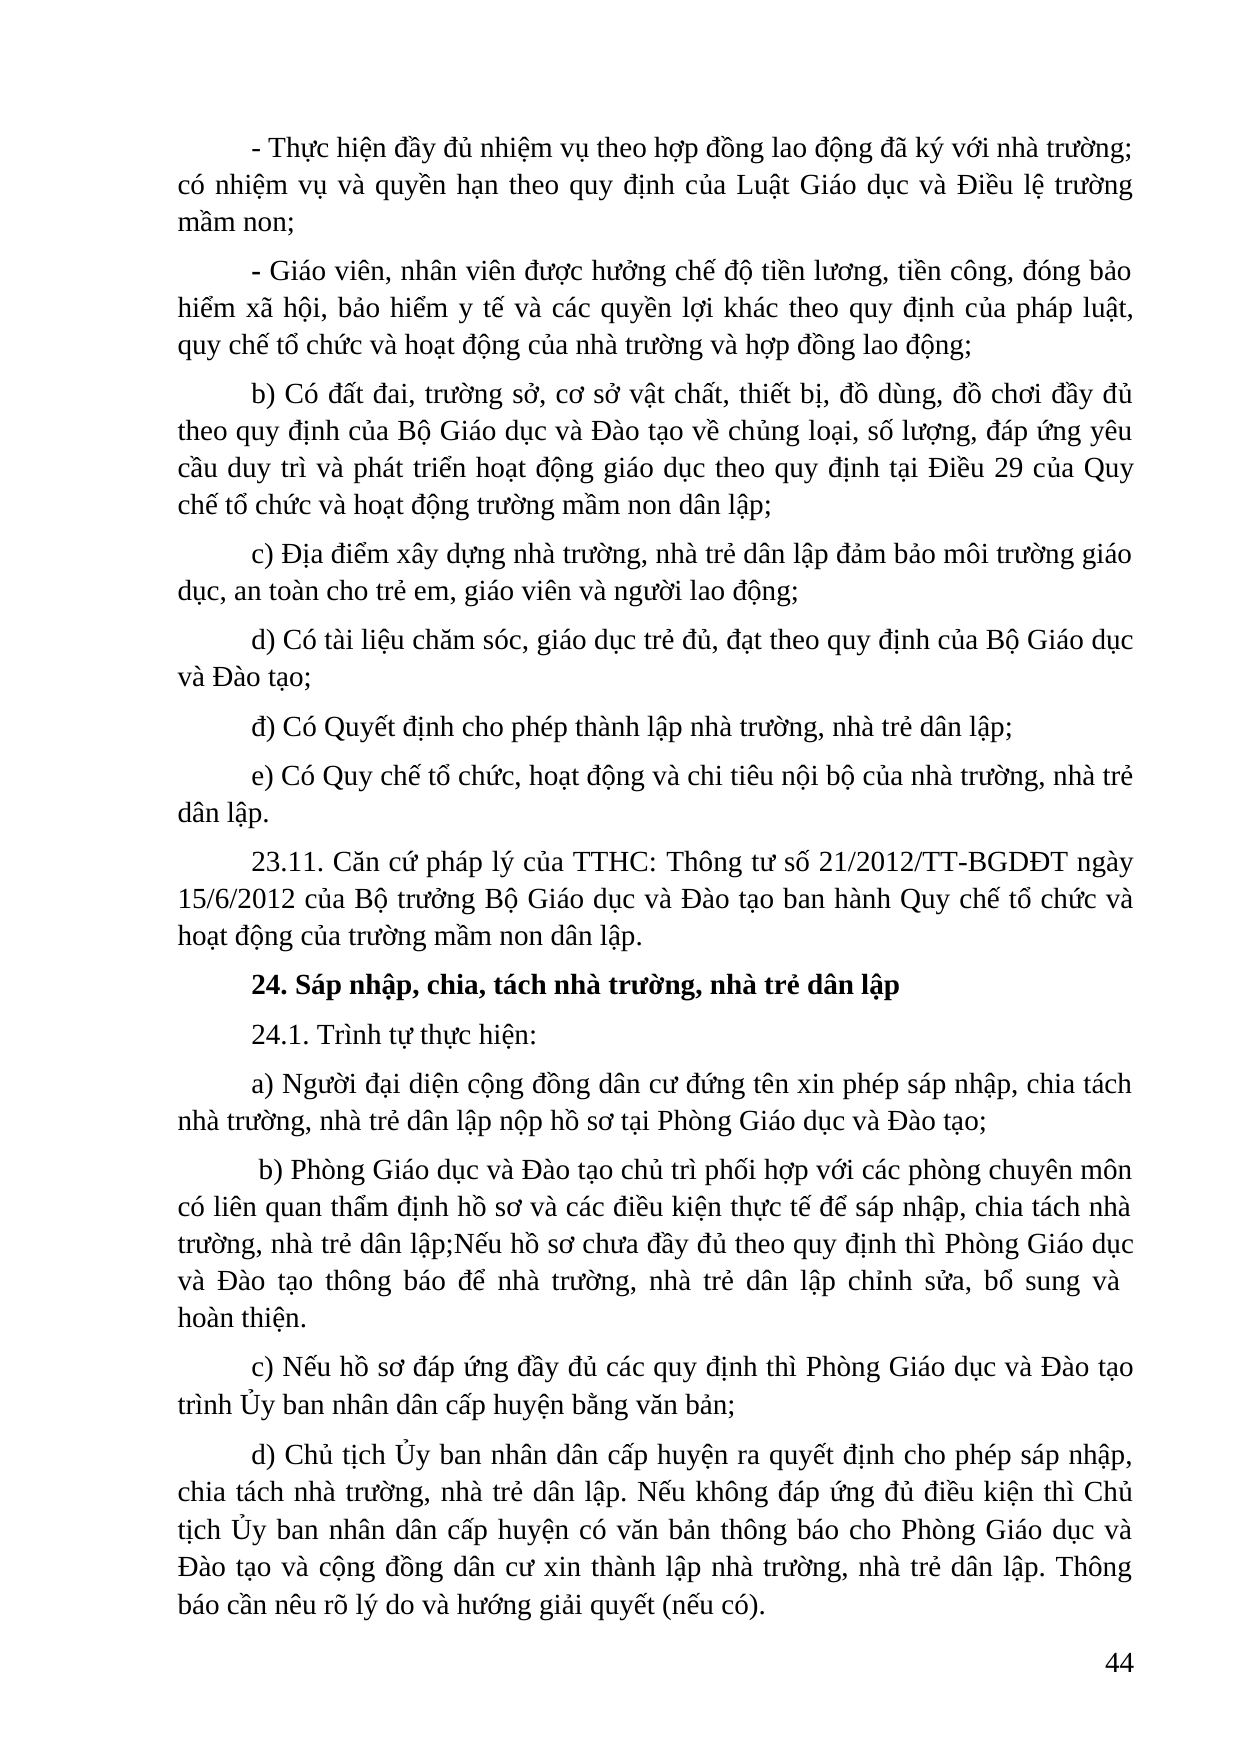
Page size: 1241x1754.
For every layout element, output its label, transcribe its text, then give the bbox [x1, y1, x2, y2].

text 24.1. Trình tự thực hiện: [177, 1017, 1134, 1050]
text đ) Có Quyết định cho phép thành lập nhà trường, nhà trẻ dân lập; [177, 709, 1134, 742]
text c) Nếu hồ sơ đáp ứng đầy đủ các quy định thì Phòng Giáo dục và Đào tạo trình Ủy ban nhân dân cấp huyện bằng văn bản; [177, 1349, 1134, 1420]
text d) Chủ tịch Ủy ban nhân dân cấp huyện ra quyết định cho phép sáp nhập, chia tách nhà trường, nhà trẻ dân lập. Nếu không đáp ứng đủ điều kiện thì Chủ tịch Ủy ban nhân dân cấp huyện có văn bản thông báo cho Phòng Giáo dục và Đào tạo và cộng đồng dân cư xin thành lập nhà trường, nhà trẻ dân lập. Thông báo cần nêu rõ lý do và hướng giải quyết (nếu có). [177, 1437, 1134, 1620]
text - Thực hiện đầy đủ nhiệm vụ theo hợp đồng lao động đã ký với nhà trường; có nhiệm vụ và quyền hạn theo quy định của Luật Giáo dục và Điều lệ trường mầm non; [177, 130, 1134, 237]
text 23.11. Căn cứ pháp lý của TTHC: Thông tư số 21/2012/TT-BGDĐT ngày 15/6/2012 của Bộ trưởng Bộ Giáo dục và Đào tạo ban hành Quy chế tổ chức và hoạt động của trường mầm non dân lập. [177, 844, 1134, 952]
text 24. Sáp nhập, chia, tách nhà trường, nhà trẻ dân lập [177, 967, 1134, 1001]
text e) Có Quy chế tổ chức, hoạt động và chi tiêu nội bộ của nhà trường, nhà trẻ dân lập. [177, 758, 1134, 828]
text - Giáo viên, nhân viên được hưởng chế độ tiền lương, tiền công, đóng bảo hiểm xã hội, bảo hiểm y tế và các quyền lợi khác theo quy định của pháp luật, quy chế tổ chức và hoạt động của nhà trường và hợp đồng lao động; [177, 253, 1134, 360]
text d) Có tài liệu chăm sóc, giáo dục trẻ đủ, đạt theo quy định của Bộ Giáo dục và Đào tạo; [177, 622, 1134, 693]
text b) Có đất đai, trường sở, cơ sở vật chất, thiết bị, đồ dùng, đồ chơi đầy đủ theo quy định của Bộ Giáo dục và Đào tạo về chủng loại, số lượng, đáp ứng yêu cầu duy trì và phát triển hoạt động giáo dục theo quy định tại Điều 29 của Quy chế tổ chức và hoạt động trường mầm non dân lập; [177, 376, 1134, 520]
text a) Người đại diện cộng đồng dân cư đứng tên xin phép sáp nhập, chia tách nhà trường, nhà trẻ dân lập nộp hồ sơ tại Phòng Giáo dục và Đào tạo; [177, 1066, 1134, 1137]
text c) Địa điểm xây dựng nhà trường, nhà trẻ dân lập đảm bảo môi trường giáo dục, an toàn cho trẻ em, giáo viên và người lao động; [177, 536, 1134, 607]
text b) Phòng Giáo dục và Đào tạo chủ trì phối hợp với các phòng chuyên môn có liên quan thẩm định hồ sơ và các điều kiện thực tế để sáp nhập, chia tách nhà trường, nhà trẻ dân lập;Nếu hồ sơ chưa đầy đủ theo quy định thì Phòng Giáo dục và Đào tạo thông báo để nhà trường, nhà trẻ dân lập chỉnh sửa, bổ sung và hoàn thiện. [177, 1152, 1134, 1333]
